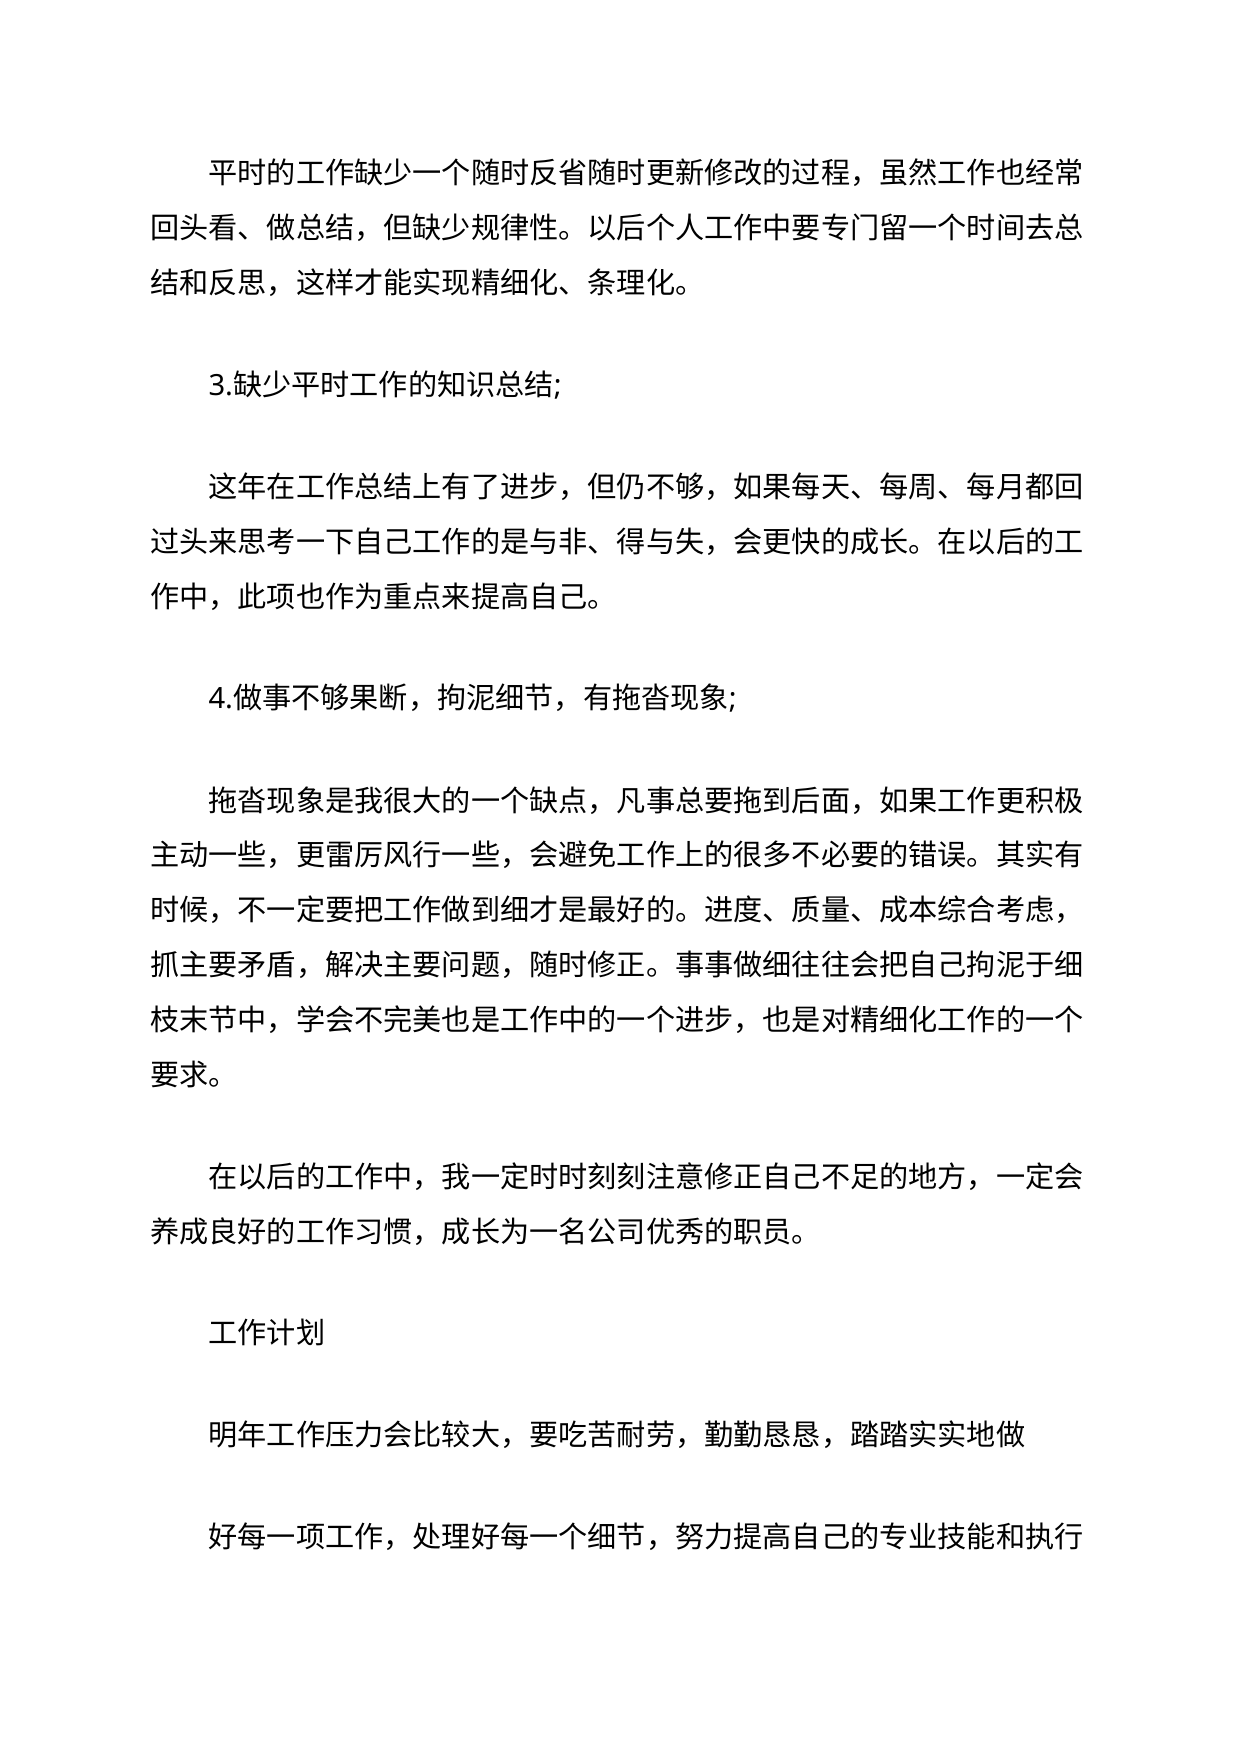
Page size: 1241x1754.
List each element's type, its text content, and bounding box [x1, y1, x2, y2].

text 这年在工作总结上有了进步，但仍不够，如果每天、每周、每月都回过头来思考一下自己工作的是与非、得与失，会更快的成长。在以后的工作中，此项也作为重点来提高自己。 [150, 463, 1090, 616]
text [150, 1513, 1090, 1556]
text 明年工作压力会比较大，要吃苦耐劳，勤勤恳恳，踏踏实实地做 [150, 1412, 1090, 1454]
text 平时的工作缺少一个随时反省随时更新修改的过程，虽然工作也经常回头看、做总结，但缺少规律性。以后个人工作中要专门留一个时间去总结和反思，这样才能实现精细化、条理化。 [150, 150, 1090, 302]
text 4.做事不够果断，拘泥细节，有拖沓现象; [150, 675, 1090, 717]
text 工作计划 [150, 1310, 1090, 1352]
text 3.缺少平时工作的知识总结; [150, 362, 1090, 404]
text 在以后的工作中，我一定时时刻刻注意修正自己不足的地方，一定会养成良好的工作习惯，成长为一名公司优秀的职员。 [150, 1153, 1090, 1251]
text 拖沓现象是我很大的一个缺点，凡事总要拖到后面，如果工作更积极主动一些，更雷厉风行一些，会避免工作上的很多不必要的错误。其实有时候，不一定要把工作做到细才是最好的。进度、质量、成本综合考虑，抓主要矛盾，解决主要问题，随时修正。事事做细往往会把自己拘泥于细枝末节中，学会不完美也是工作中的一个进步，也是对精细化工作的一个要求。 [150, 777, 1090, 1094]
